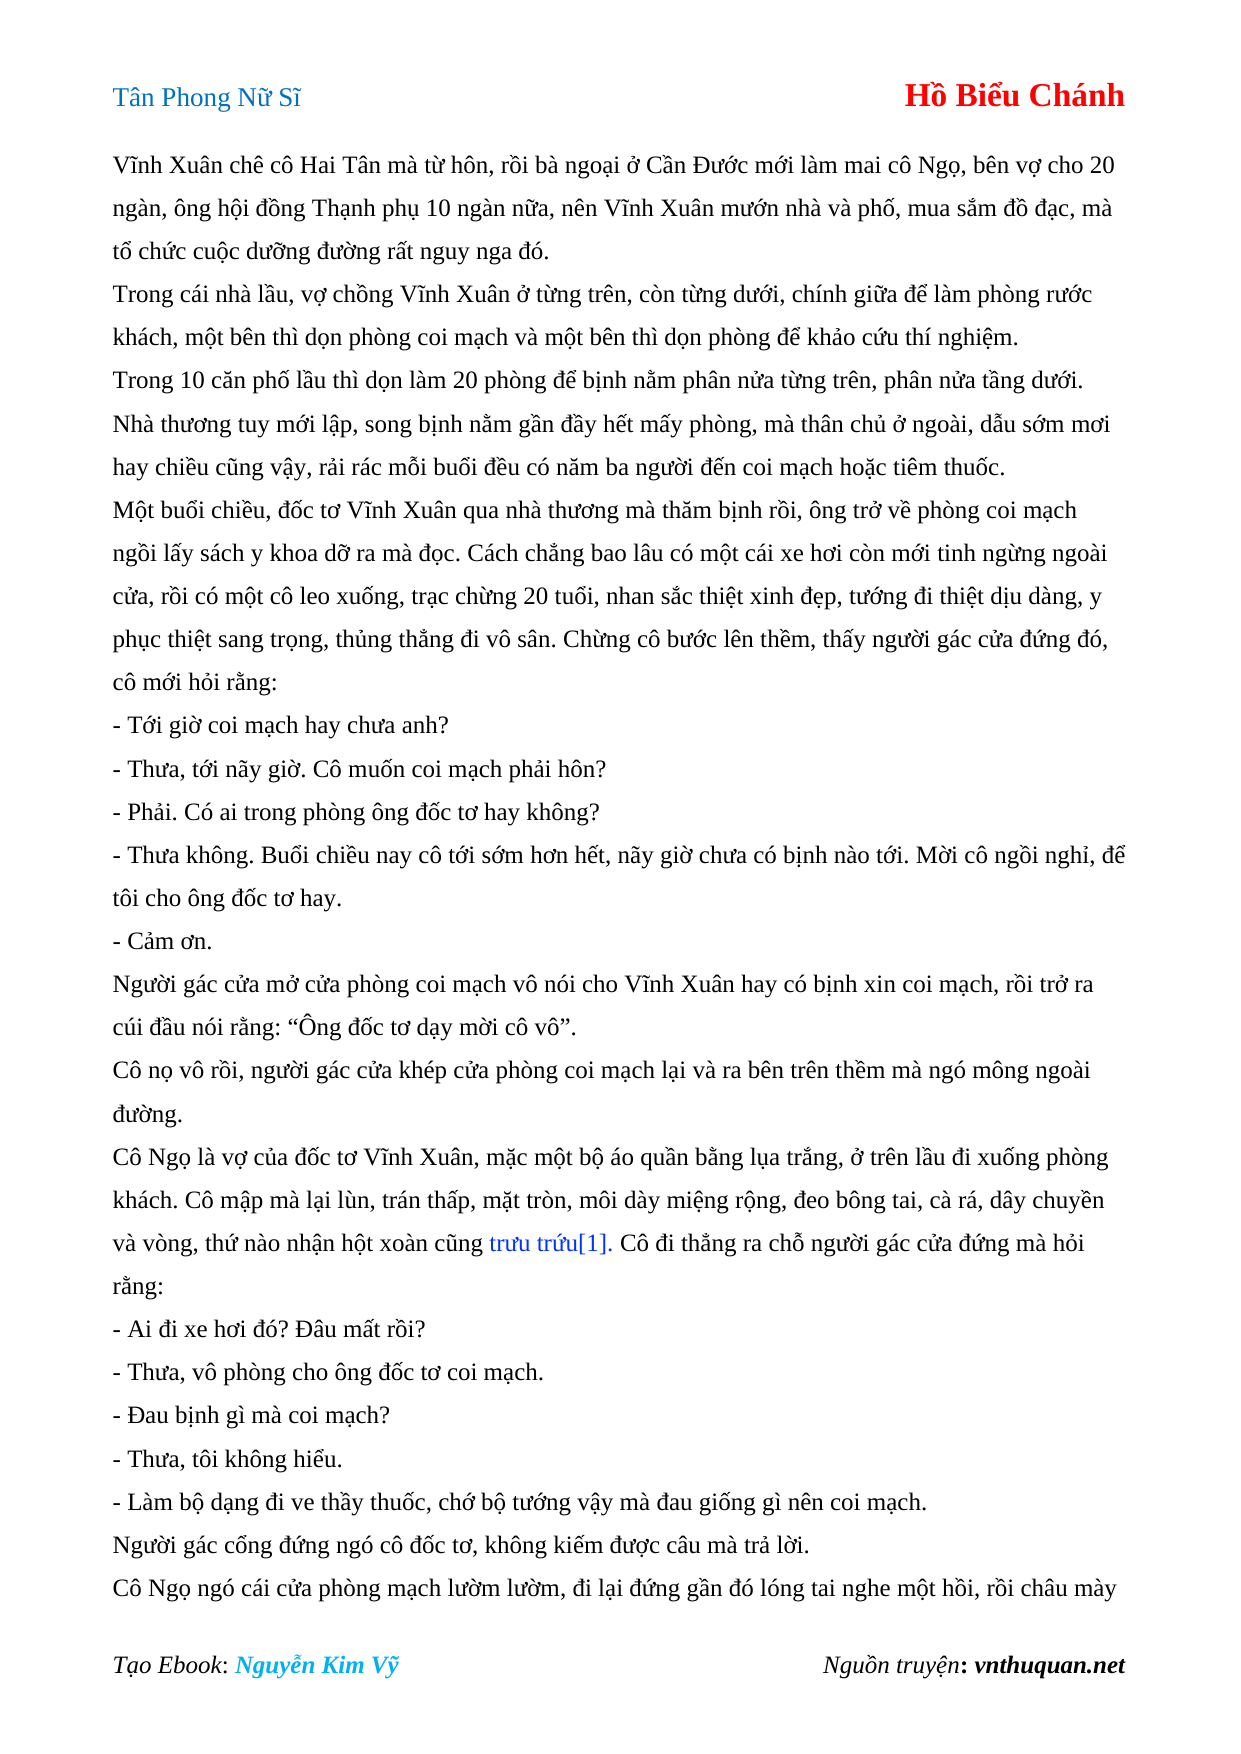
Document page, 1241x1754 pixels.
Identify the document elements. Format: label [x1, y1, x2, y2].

text [112, 150, 1128, 1602]
